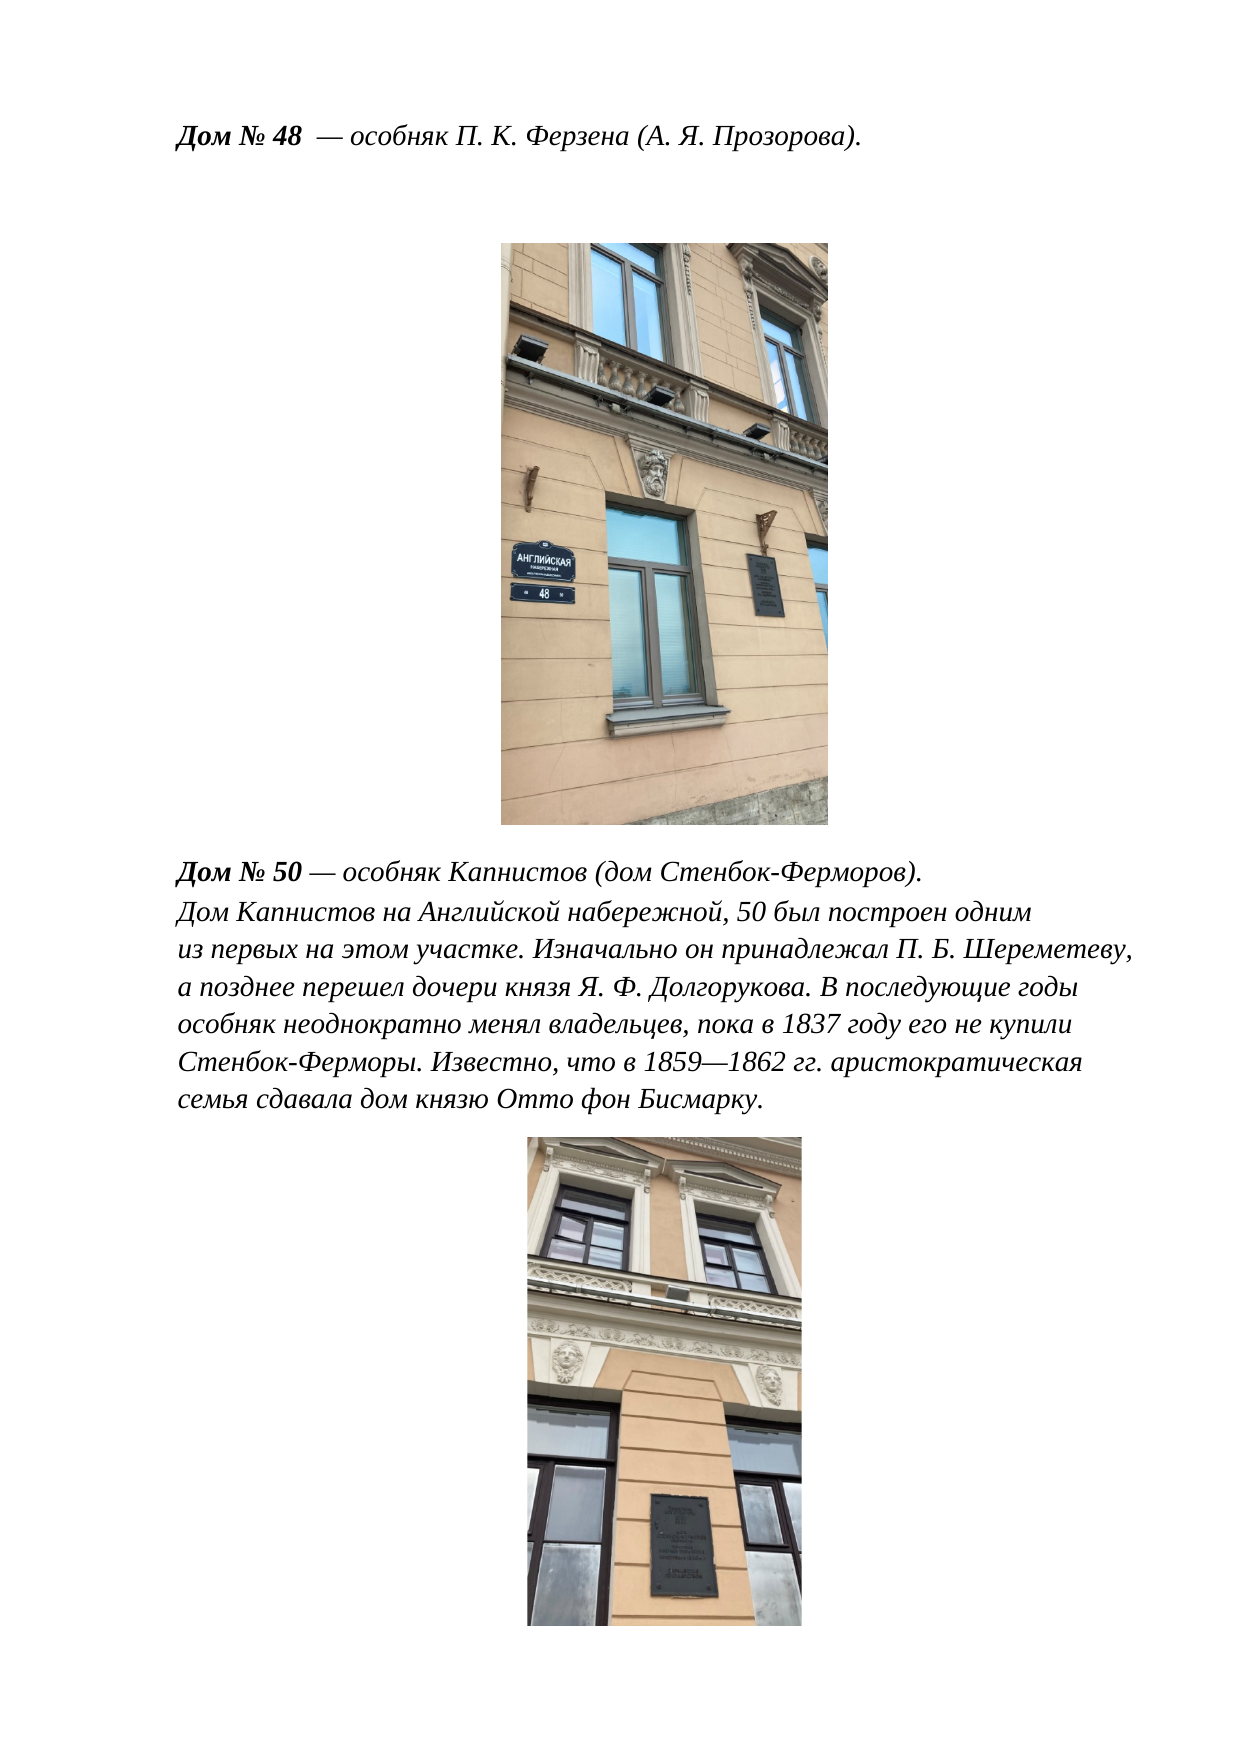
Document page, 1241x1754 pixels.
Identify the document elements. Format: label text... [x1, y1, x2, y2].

text Дом № 50 — особняк Капнистов (дом Стенбок-Ферморов). [177, 854, 1152, 887]
text Дом Капнистов на Английской набережной, 50 был построен одним из первых на этом участке. Изначально он принадлежал П. Б. Шереметеву, а позднее перешел дочери князя Я. Ф. Долгорукова. В последующие годы особняк неоднократно менял владельцев, пока в 1837 году его не купили Стенбок-Ферморы. Известно, что в 1859—1862 гг. аристократическая семья сдавала дом князю Отто фон Бисмарку. [177, 890, 1152, 1115]
picture [527, 1137, 802, 1626]
text Дом № 48 — особняк П. К. Ферзена (А. Я. Прозорова). [177, 118, 1152, 152]
picture [501, 243, 828, 825]
